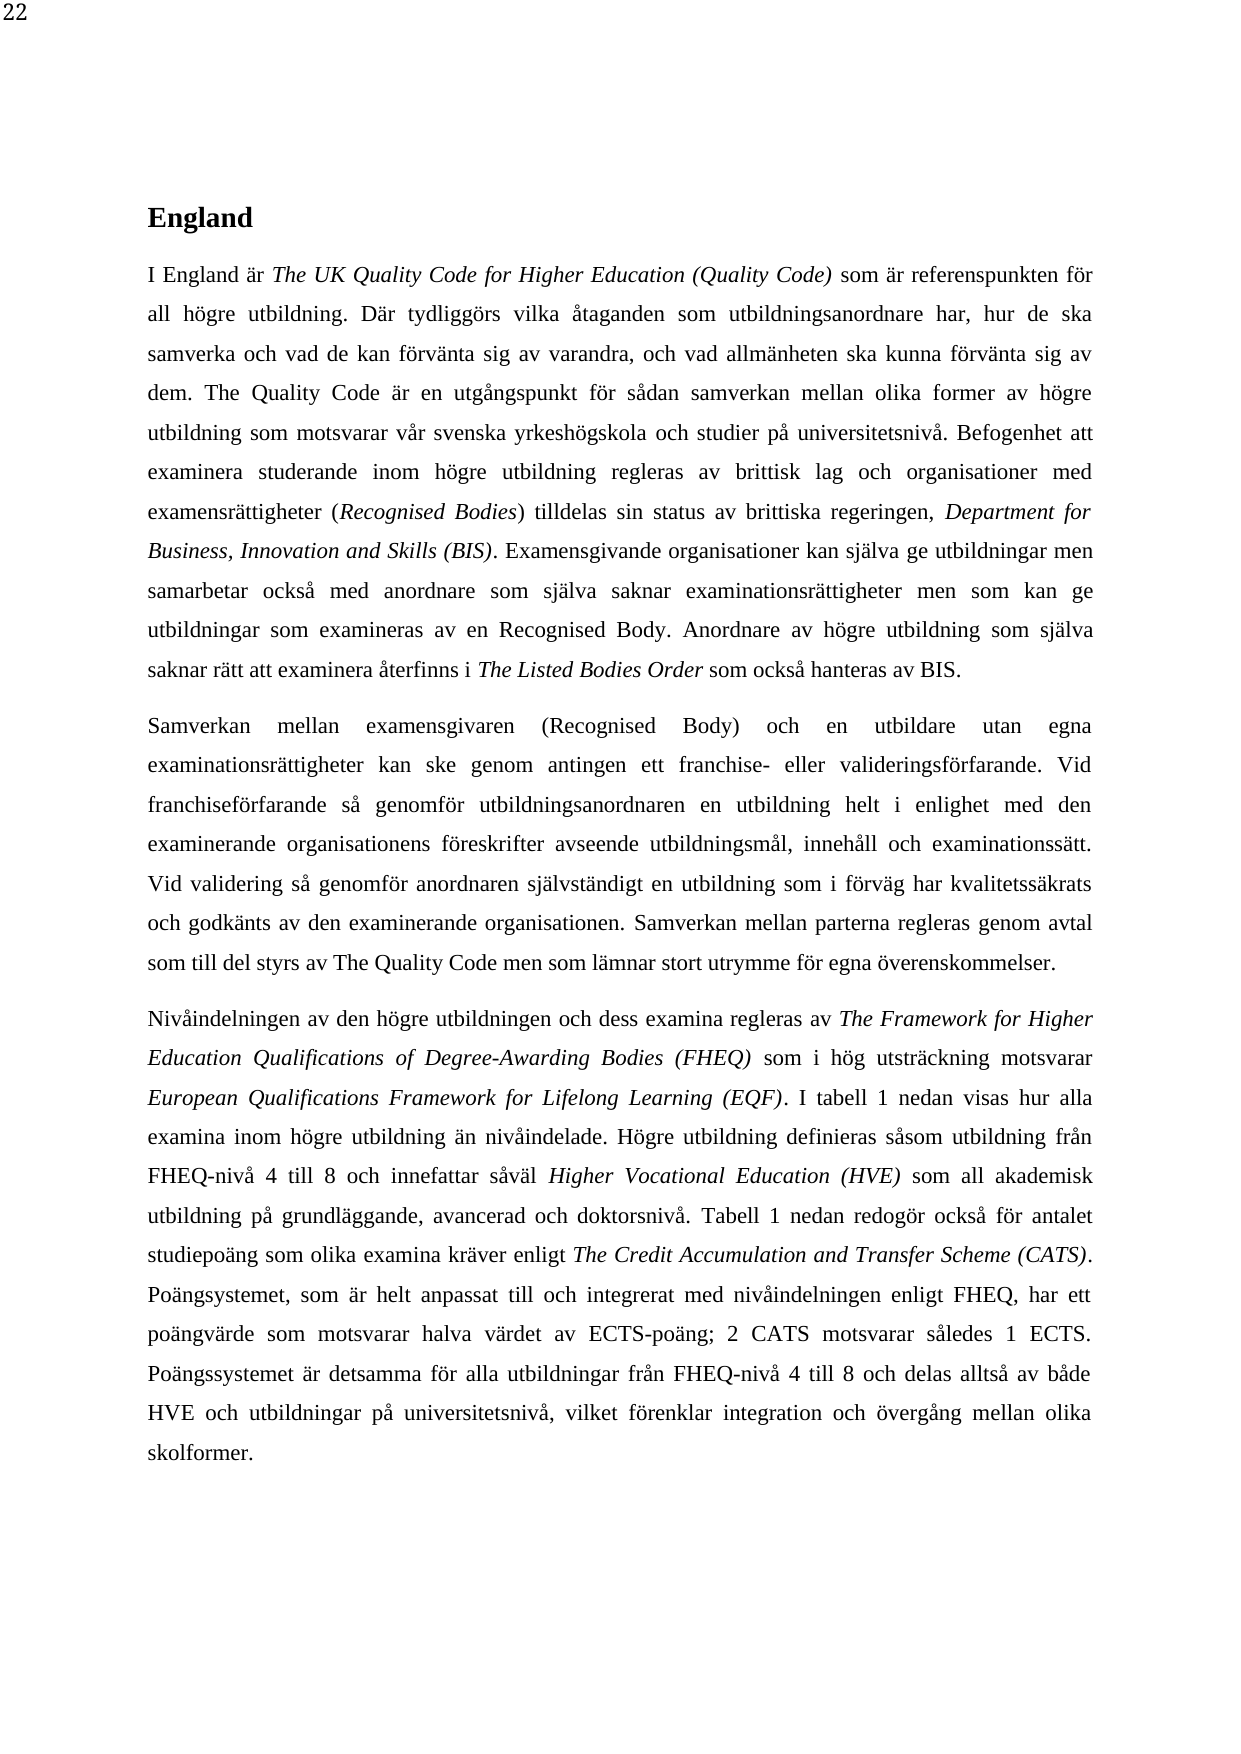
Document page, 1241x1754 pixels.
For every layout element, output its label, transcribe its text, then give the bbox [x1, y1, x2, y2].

text Nivåindelningen av den högre utbildningen och dess examina regleras av The Framework for Higher Education Qualifications of Degree-Awarding Bodies (FHEQ) som i hög utsträckning motsvarar European Qualifications Framework for Lifelong Learning (EQF). I tabell 1 nedan visas hur alla examina inom högre utbildning än nivåindelade. Högre utbildning definieras såsom utbildning från FHEQ-nivå 4 till 8 och innefattar såväl Higher Vocational Education (HVE) som all akademisk utbildning på grundläggande, avancerad och doktorsnivå. Tabell 1 nedan redogör också för antalet studiepoäng som olika examina kräver enligt The Credit Accumulation and Transfer Scheme (CATS). Poängsystemet, som är helt anpassat till och integrerat med nivåindelningen enligt FHEQ, har ett poängvärde som motsvarar halva värdet av ECTS-poäng; 2 CATS motsvarar således 1 ECTS. Poängssystemet är detsamma för alla utbildningar från FHEQ-nivå 4 till 8 och delas alltså av både HVE och utbildningar på universitetsnivå, vilket förenklar integration och övergång mellan olika skolformer. [147, 1005, 1093, 1465]
text I England är The UK Quality Code for Higher Education (Quality Code) som är referenspunkten för all högre utbildning. Där tydliggörs vilka åtaganden som utbildningsanordnare har, hur de ska samverka och vad de kan förvänta sig av varandra, och vad allmänheten ska kunna förvänta sig av dem. The Quality Code är en utgångspunkt för sådan samverkan mellan olika former av högre utbildning som motsvarar vår svenska yrkeshögskola och studier på universitetsnivå. Befogenhet att examinera studerande inom högre utbildning regleras av brittisk lag och organisationer med examensrättigheter (Recognised Bodies) tilldelas sin status av brittiska regeringen, Department for Business, Innovation and Skills (BIS). Examensgivande organisationer kan själva ge utbildningar men samarbetar också med anordnare som själva saknar examinationsrättigheter men som kan ge utbildningar som examineras av en Recognised Body. Anordnare av högre utbildning som själva saknar rätt att examinera återfinns i The Listed Bodies Order som också hanteras av BIS. [147, 261, 1093, 682]
text Samverkan mellan examensgivaren (Recognised Body) och en utbildare utan egna examinationsrättigheter kan ske genom antingen ett franchise- eller valideringsförfarande. Vid franchiseförfarande så genomför utbildningsanordnaren en utbildning helt i enlighet med den examinerande organisationens föreskrifter avseende utbildningsmål, innehåll och examinationssätt. Vid validering så genomför anordnaren självständigt en utbildning som i förväg har kvalitetssäkrats och godkänts av den examinerande organisationen. Samverkan mellan parterna regleras genom avtal som till del styrs av The Quality Code men som lämnar stort utrymme för egna överenskommelser. [147, 712, 1093, 975]
text England [147, 200, 1111, 233]
